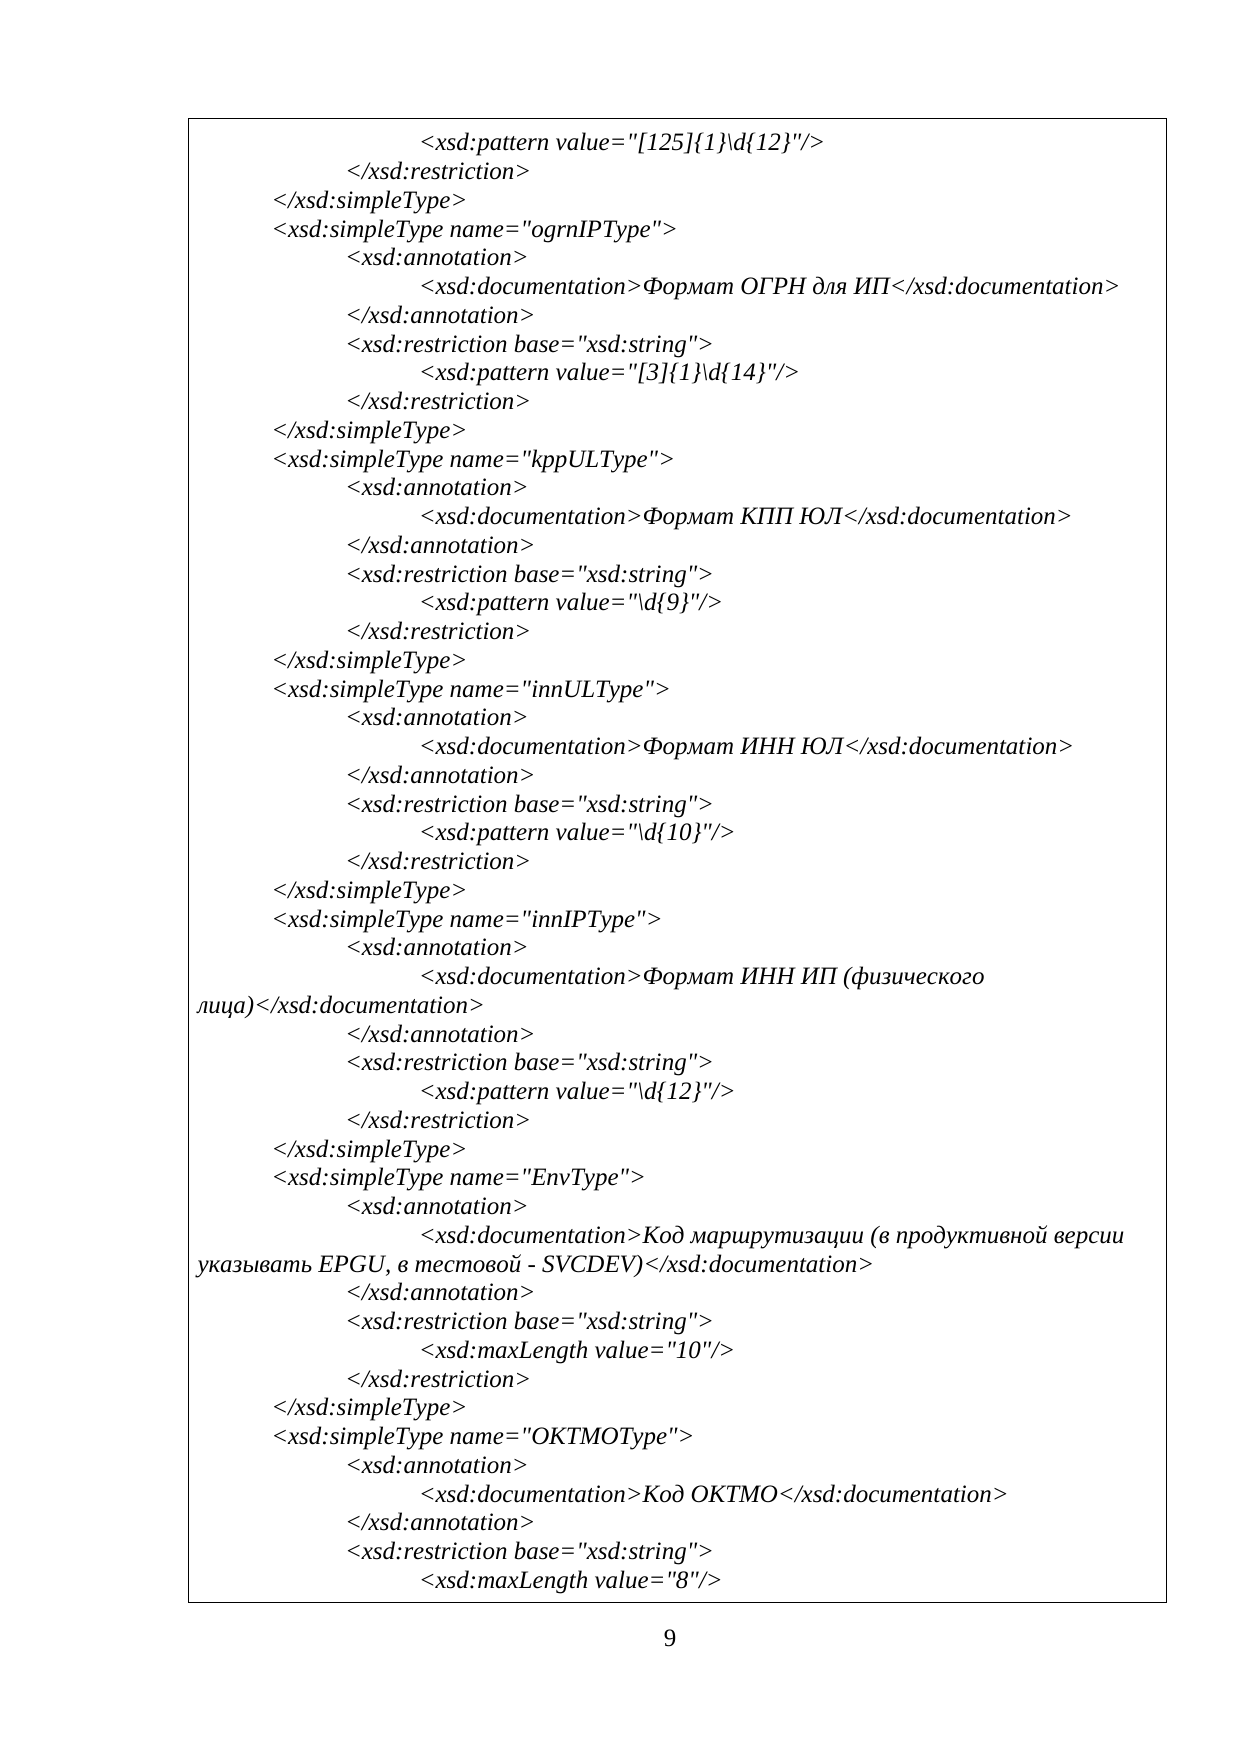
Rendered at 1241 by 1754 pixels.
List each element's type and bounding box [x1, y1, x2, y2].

table_header [189, 119, 1166, 1602]
